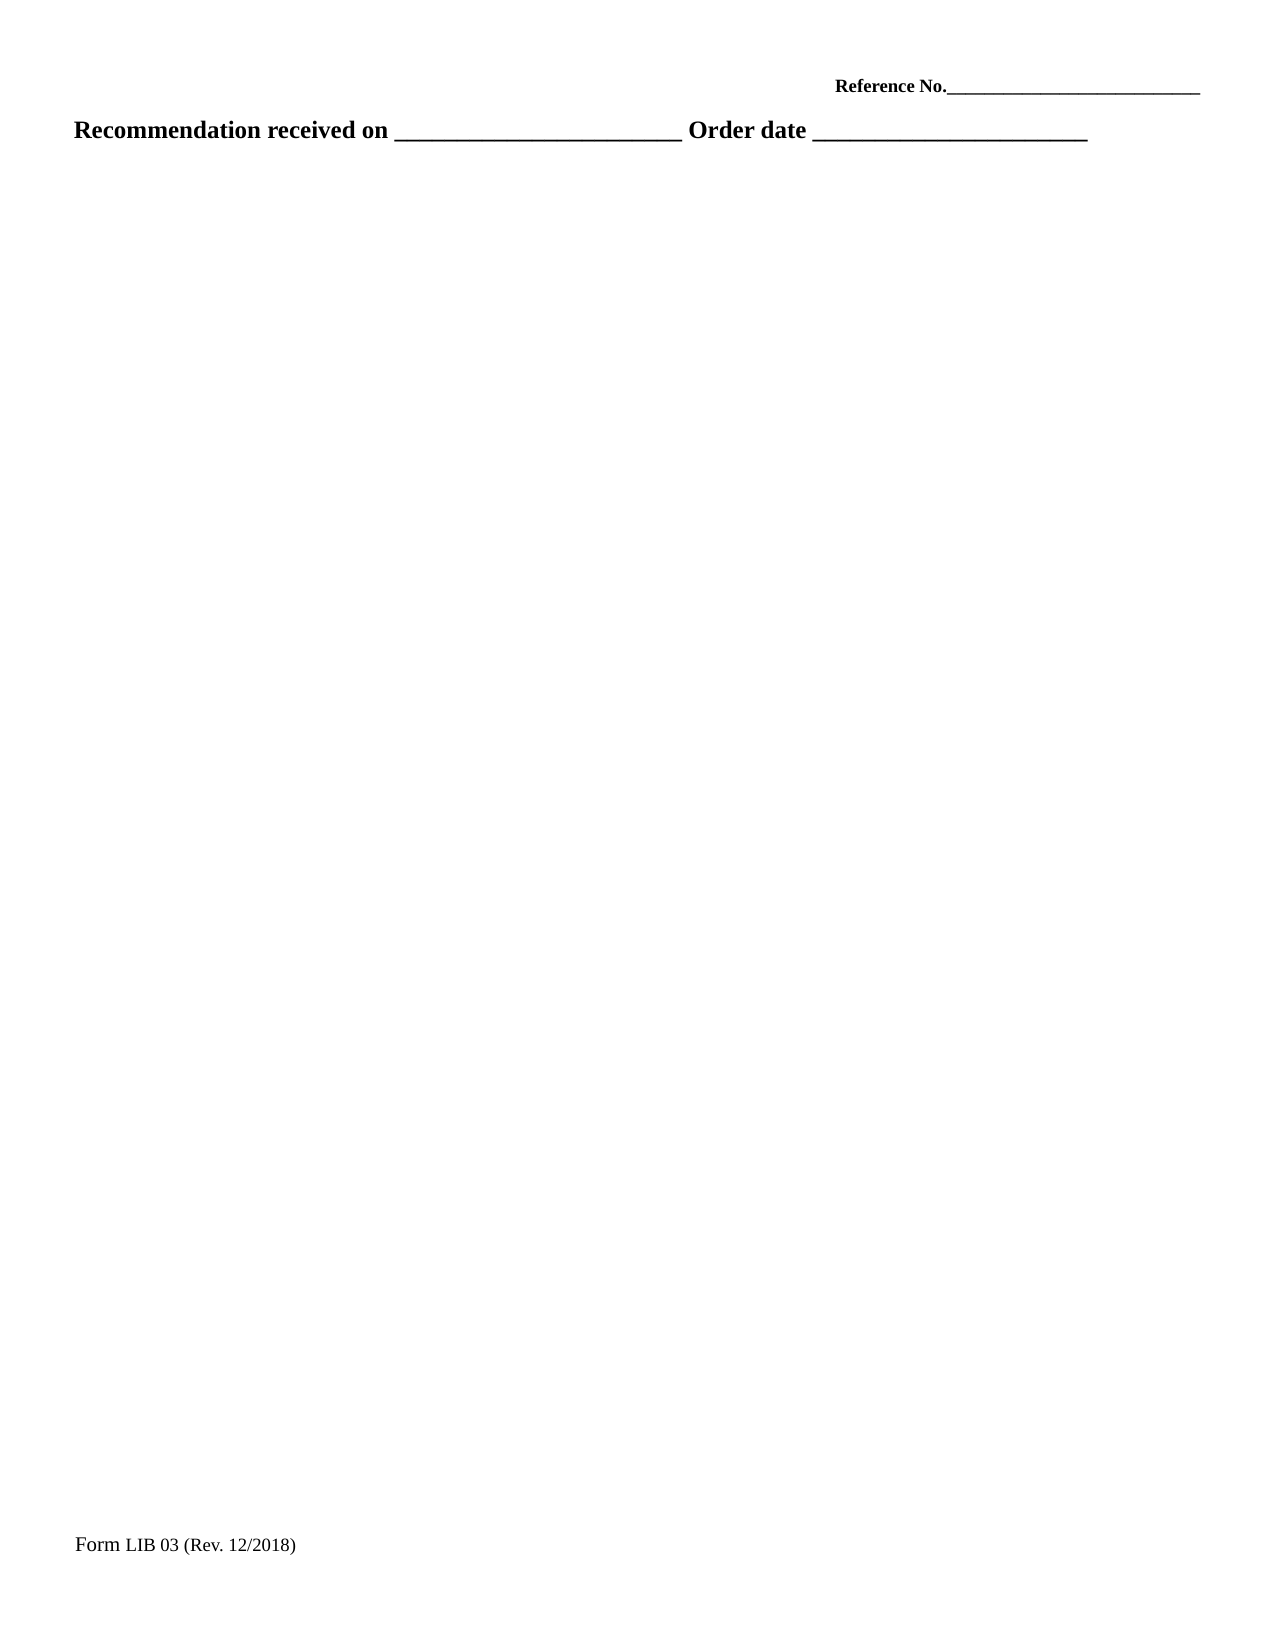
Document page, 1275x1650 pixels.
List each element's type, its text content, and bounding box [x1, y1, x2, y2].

subtitle Recommendation received on _______________________ Order date ______________________ [73, 115, 1199, 144]
